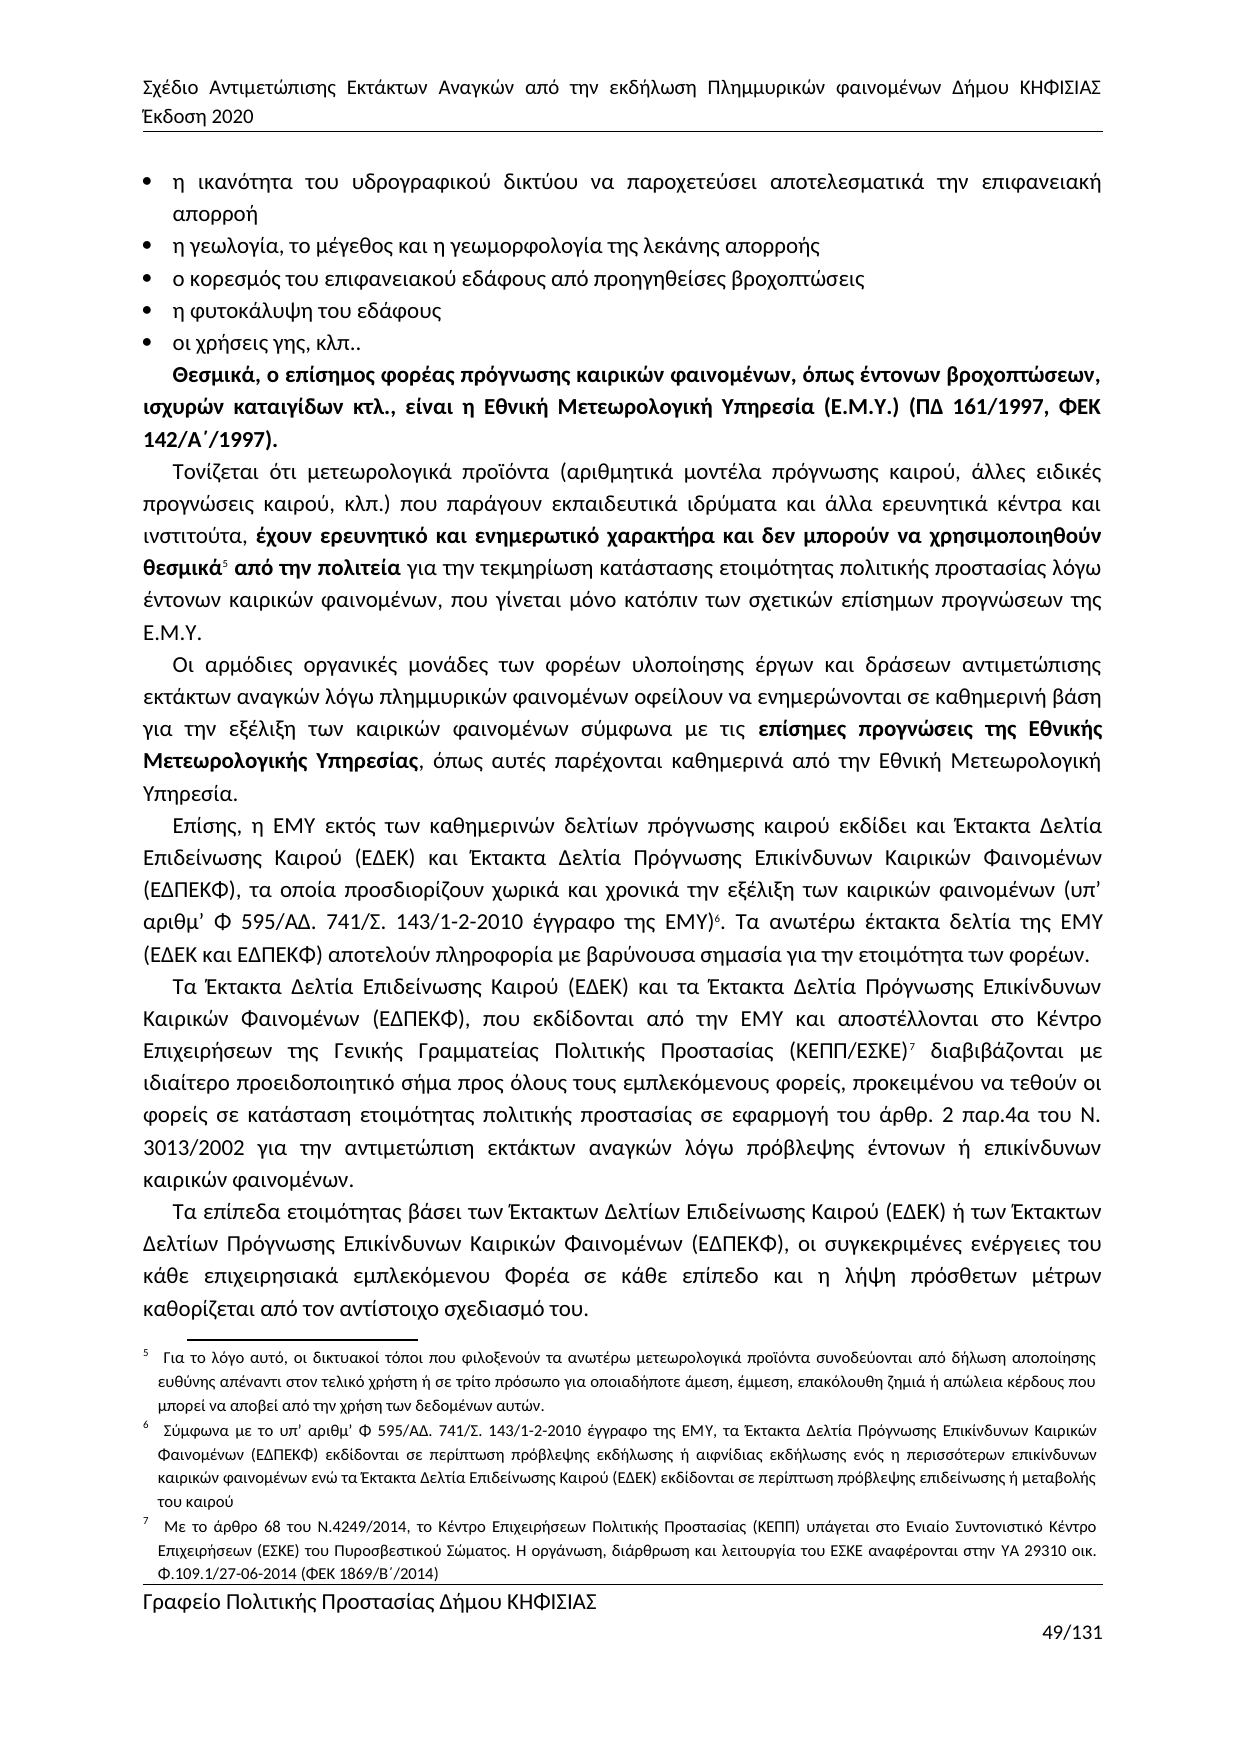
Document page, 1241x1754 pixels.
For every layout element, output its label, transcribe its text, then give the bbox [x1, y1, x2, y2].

list οι χρήσεις γης, κλπ.. [143, 328, 1103, 356]
list η ικανότητα του υδρογραφικού δικτύου να παροχετεύσει αποτελεσματικά την επιφανειακή απορροή [143, 167, 1103, 227]
list ο κορεσμός του επιφανειακού εδάφους από προηγηθείσες βροχοπτώσεις [143, 264, 1103, 292]
text Τα επίπεδα ετοιμότητας βάσει των Έκτακτων Δελτίων Επιδείνωσης Καιρού (ΕΔΕΚ) ή των Έκτακτων Δελτίων Πρόγνωσης Επικίνδυνων Καιρικών Φαινομένων (ΕΔΠΕΚΦ), οι συγκεκριμένες ενέργειες του κάθε επιχειρησιακά εμπλεκόμενου Φορέα σε κάθε επίπεδο και η λήψη πρόσθετων μέτρων καθορίζεται από τον αντίστοιχο σχεδιασμό του. [143, 1197, 1103, 1322]
text Θεσμικά, ο επίσημος φορέας πρόγνωσης καιρικών φαινομένων, όπως έντονων βροχοπτώσεων, ισχυρών καταιγίδων κτλ., είναι η Εθνική Μετεωρολογική Υπηρεσία (Ε.Μ.Υ.) (ΠΔ 161/1997, ΦΕΚ 142/Α΄/1997). [143, 360, 1103, 453]
text Οι αρμόδιες οργανικές μονάδες των φορέων υλοποίησης έργων και δράσεων αντιμετώπισης εκτάκτων αναγκών λόγω πλημμυρικών φαινομένων οφείλουν να ενημερώνονται σε καθημερινή βάση για την εξέλιξη των καιρικών φαινομένων σύμφωνα με τις επίσημες προγνώσεις της Εθνικής Μετεωρολογικής Υπηρεσίας, όπως αυτές παρέχονται καθημερινά από την Εθνική Μετεωρολογική Υπηρεσία. [143, 650, 1103, 807]
text Τα Έκτακτα Δελτία Επιδείνωσης Καιρού (ΕΔΕΚ) και τα Έκτακτα Δελτία Πρόγνωσης Επικίνδυνων Καιρικών Φαινομένων (ΕΔΠΕΚΦ), που εκδίδονται από την ΕΜΥ και αποστέλλονται στο Κέντρο Επιχειρήσεων της Γενικής Γραμματείας Πολιτικής Προστασίας (ΚΕΠΠ/ΕΣΚΕ) διαβιβάζονται με ιδιαίτερο προειδοποιητικό σήμα προς όλους τους εμπλεκόμενους φορείς, προκειμένου να τεθούν οι φορείς σε κατάσταση ετοιμότητας πολιτικής προστασίας σε εφαρμογή του άρθρ. 2 παρ.4α του Ν. 3013/2002 για την αντιμετώπιση εκτάκτων αναγκών λόγω πρόβλεψης έντονων ή επικίνδυνων καιρικών φαινομένων. [143, 972, 1103, 1193]
text Επίσης, η ΕΜΥ εκτός των καθημερινών δελτίων πρόγνωσης καιρού εκδίδει και Έκτακτα Δελτία Επιδείνωσης Καιρού (ΕΔΕΚ) και Έκτακτα Δελτία Πρόγνωσης Επικίνδυνων Καιρικών Φαινομένων (ΕΔΠΕΚΦ), τα οποία προσδιορίζουν χωρικά και χρονικά την εξέλιξη των καιρικών φαινομένων (υπ’ αριθμ’ Φ 595/ΑΔ. 741/Σ. 143/1-2-2010 έγγραφο της ΕΜΥ). Τα ανωτέρω έκτακτα δελτία της ΕΜΥ (ΕΔΕΚ και ΕΔΠΕΚΦ) αποτελούν πληροφορία με βαρύνουσα σημασία για την ετοιμότητα των φορέων. [143, 811, 1103, 968]
text Τονίζεται ότι μετεωρολογικά προϊόντα (αριθμητικά μοντέλα πρόγνωσης καιρού, άλλες ειδικές προγνώσεις καιρού, κλπ.) που παράγουν εκπαιδευτικά ιδρύματα και άλλα ερευνητικά κέντρα και ινστιτούτα, έχουν ερευνητικό και ενημερωτικό χαρακτήρα και δεν μπορούν να χρησιμοποιηθούν θεσμικά από την πολιτεία για την τεκμηρίωση κατάστασης ετοιμότητας πολιτικής προστασίας λόγω έντονων καιρικών φαινομένων, που γίνεται μόνο κατόπιν των σχετικών επίσημων προγνώσεων της Ε.Μ.Υ. [143, 457, 1103, 646]
list η γεωλογία, το μέγεθος και η γεωμορφολογία της λεκάνης απορροής [143, 232, 1103, 259]
list η φυτοκάλυψη του εδάφους [143, 296, 1103, 324]
